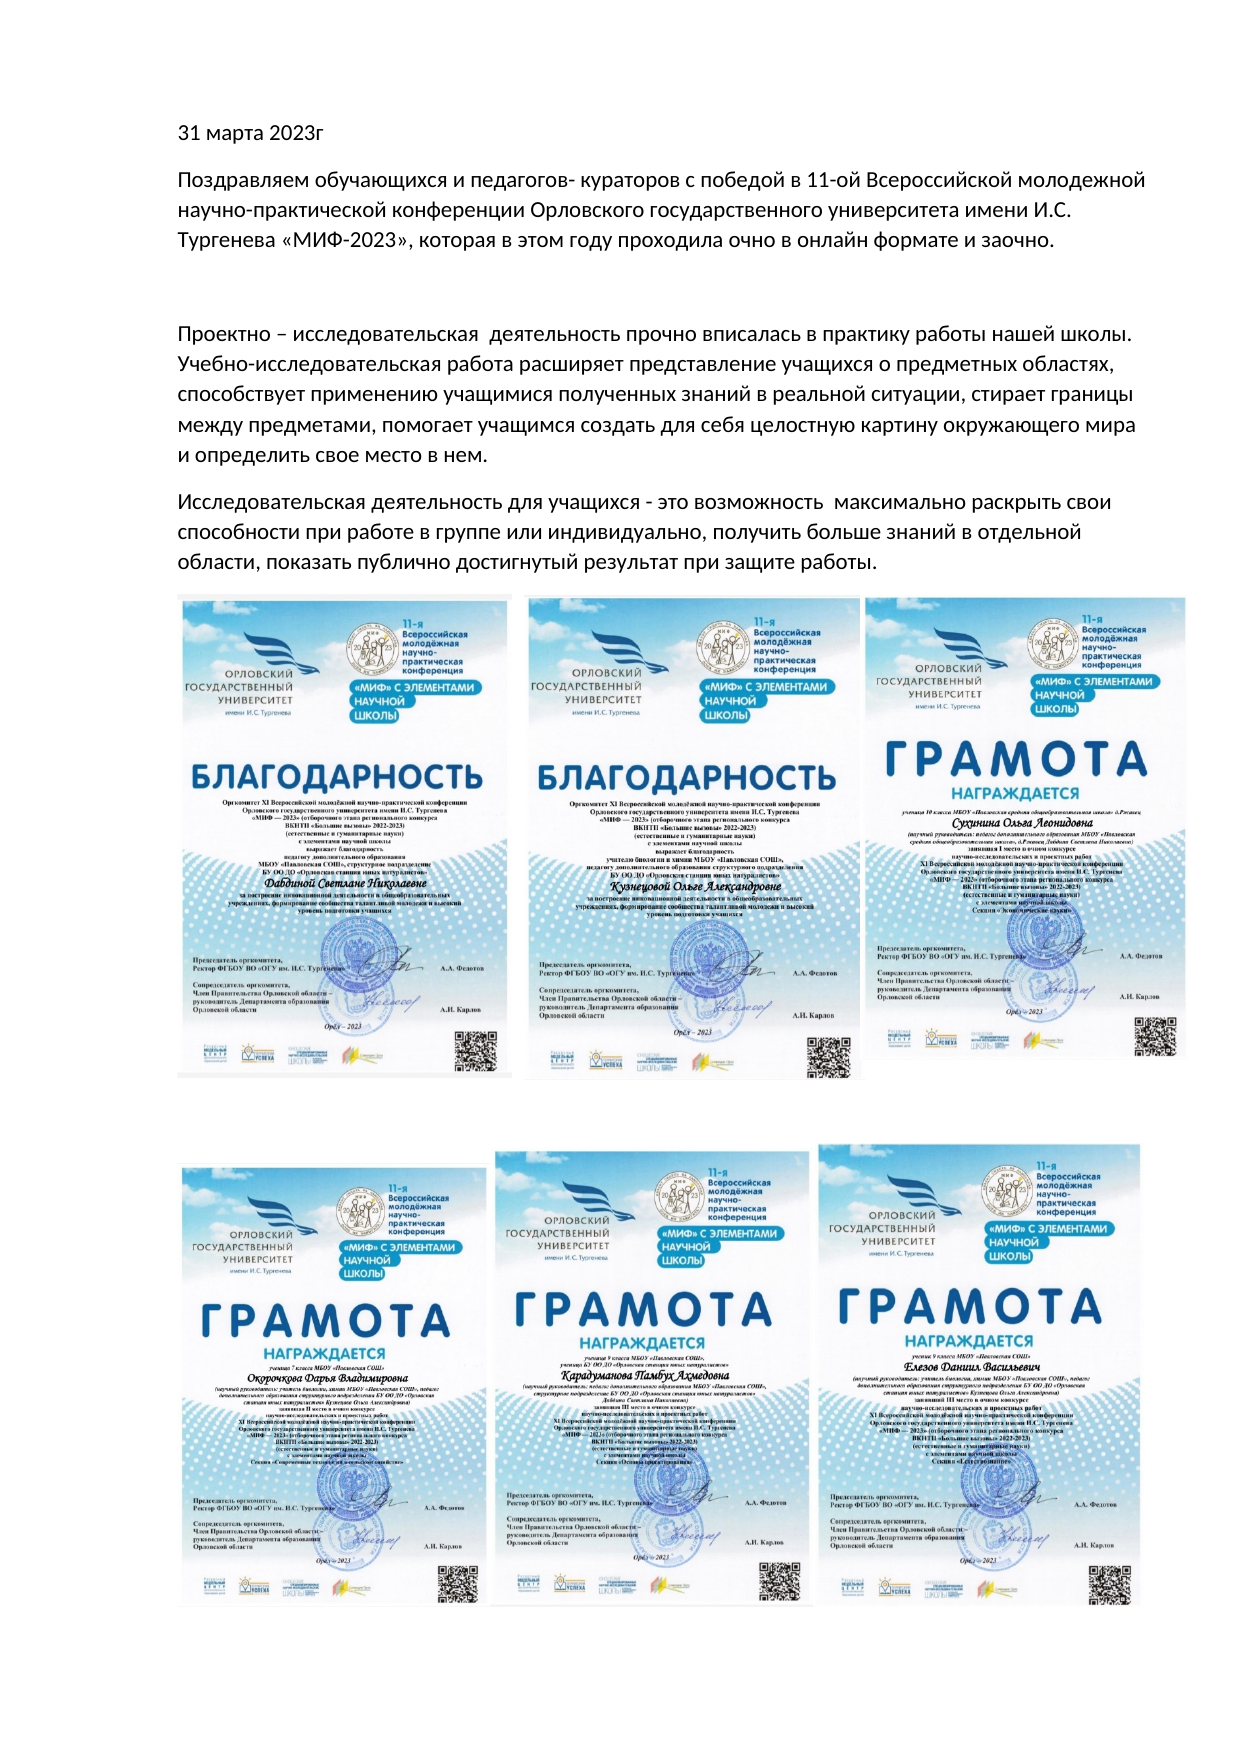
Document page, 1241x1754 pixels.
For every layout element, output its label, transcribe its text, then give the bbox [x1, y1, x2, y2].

text 31 марта 2023г [177, 118, 1152, 146]
text Проектно – исследовательская деятельность прочно вписалась в практику работы нашей школы. Учебно-исследовательская работа расширяет представление учащихся о предметных областях, способствует применению учащимися полученных знаний в реальной ситуации, стирает границы между предметами, помогает учащимся создать для себя целостную картину окружающего мира и определить свое место в нем. [177, 319, 1152, 468]
picture [177, 594, 512, 1078]
text Исследовательская деятельность для учащихся - это возможность максимально раскрыть свои способности при работе в группе или индивидуально, получить больше знаний в отдельной области, показать публично достигнутый результат при защите работы. [177, 487, 1152, 575]
picture [523, 595, 1188, 1080]
text Поздравляем обучающихся и педагогов- кураторов с победой в 11-ой Всероссийской молодежной научно-практической конференции Орловского государственного университета имени И.С. Тургенева «МИФ-2023», которая в этом году проходила очно в онлайн формате и заочно. [177, 165, 1152, 253]
picture [177, 1143, 1145, 1607]
